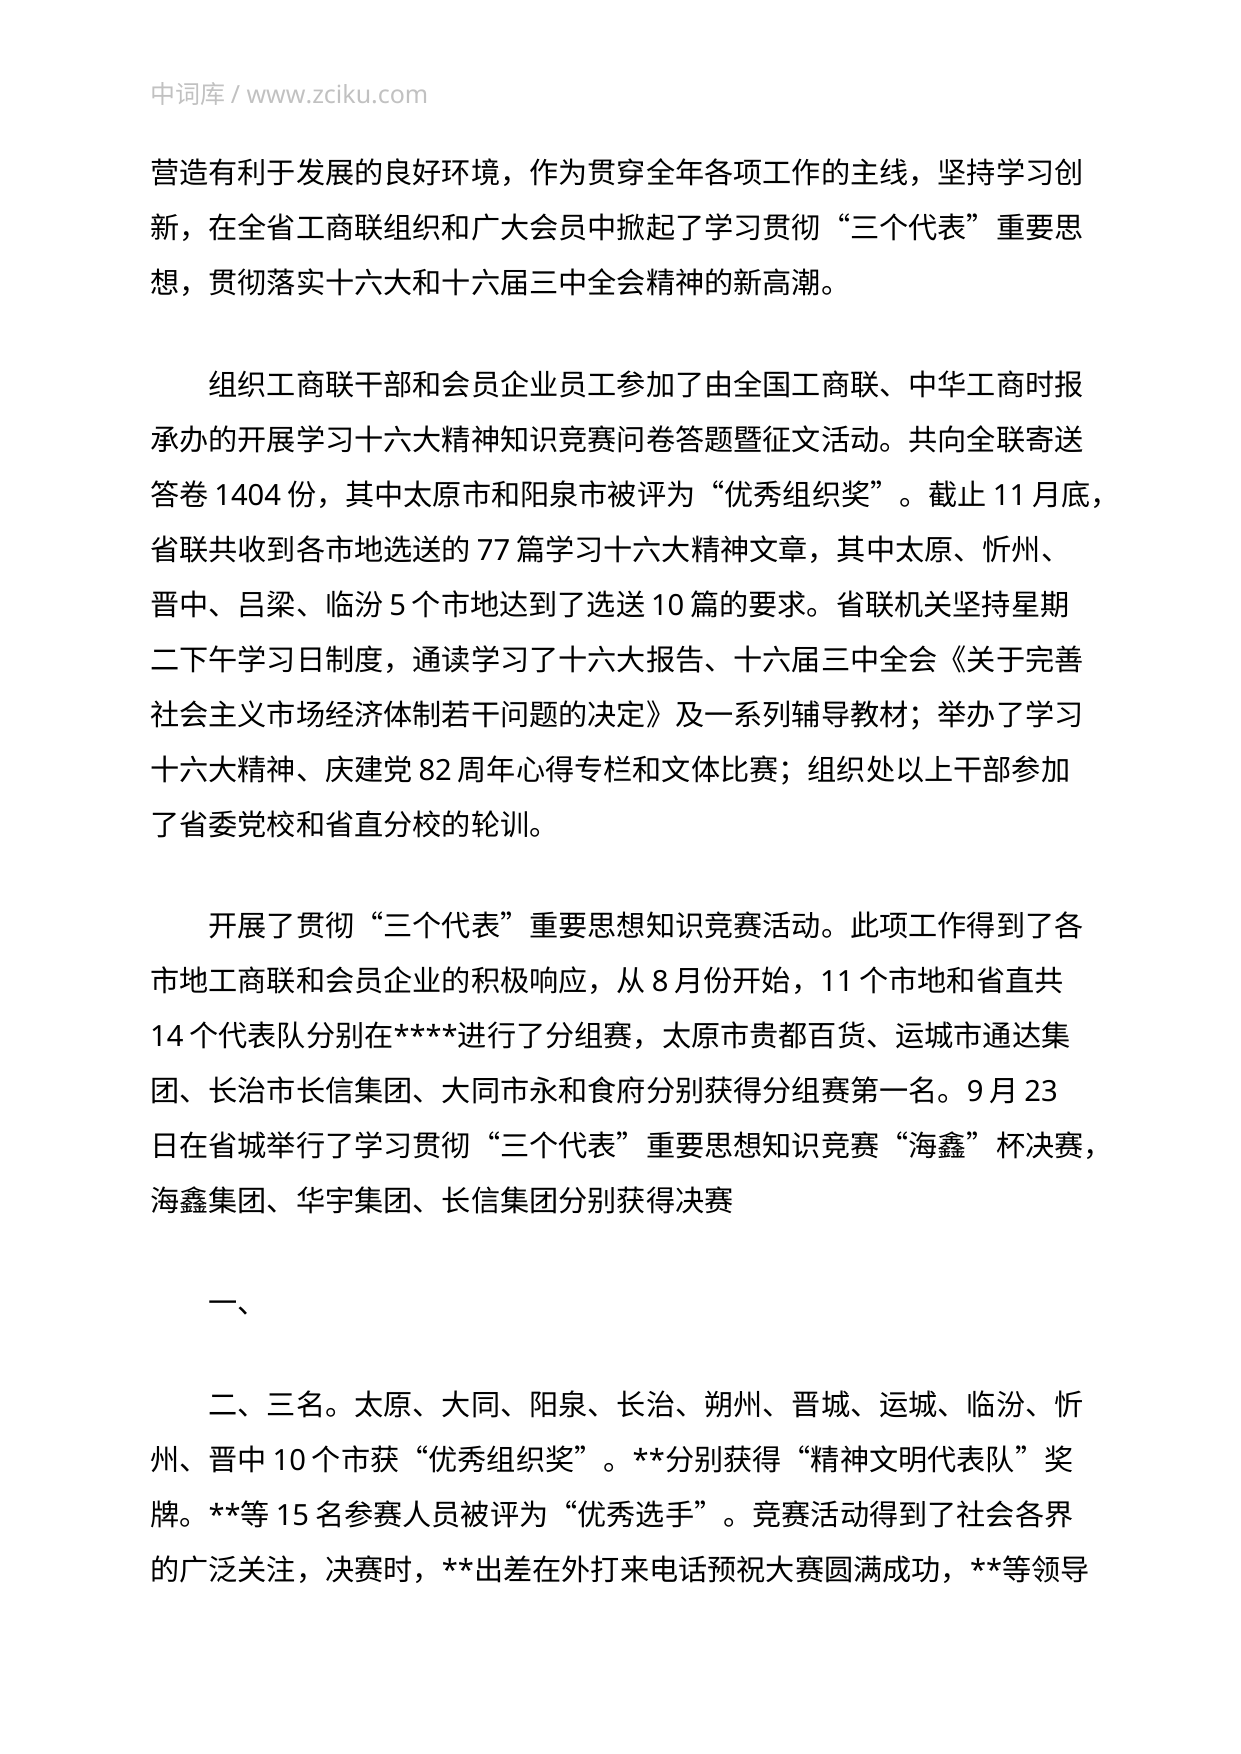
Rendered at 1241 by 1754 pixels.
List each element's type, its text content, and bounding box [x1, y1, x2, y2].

text 开展了贯彻“三个代表”重要思想知识竞赛活动。此项工作得到了各市地工商联和会员企业的积极响应，从8月份开始，11个市地和省直共14个代表队分别在****进行了分组赛，太原市贵都百货、运城市通达集团、长治市长信集团、大同市永和食府分别获得分组赛第一名。9月23日在省城举行了学习贯彻“三个代表”重要思想知识竞赛“海鑫”杯决赛，海鑫集团、华宇集团、长信集团分别获得决赛 [150, 903, 1090, 1220]
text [150, 150, 1090, 302]
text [150, 1381, 1090, 1588]
text 组织工商联干部和会员企业员工参加了由全国工商联、中华工商时报承办的开展学习十六大精神知识竞赛问卷答题暨征文活动。共向全联寄送答卷1404份，其中太原市和阳泉市被评为“优秀组织奖”。截止11月底，省联共收到各市地选送的77篇学习十六大精神文章，其中太原、忻州、晋中、吕梁、临汾5个市地达到了选送10篇的要求。省联机关坚持星期二下午学习日制度，通读学习了十六大报告、十六届三中全会《关于完善社会主义市场经济体制若干问题的决定》及一系列辅导教材；举办了学习十六大精神、庆建党82周年心得专栏和文体比赛；组织处以上干部参加了省委党校和省直分校的轮训。 [150, 362, 1090, 843]
text 一、 [150, 1279, 1090, 1322]
